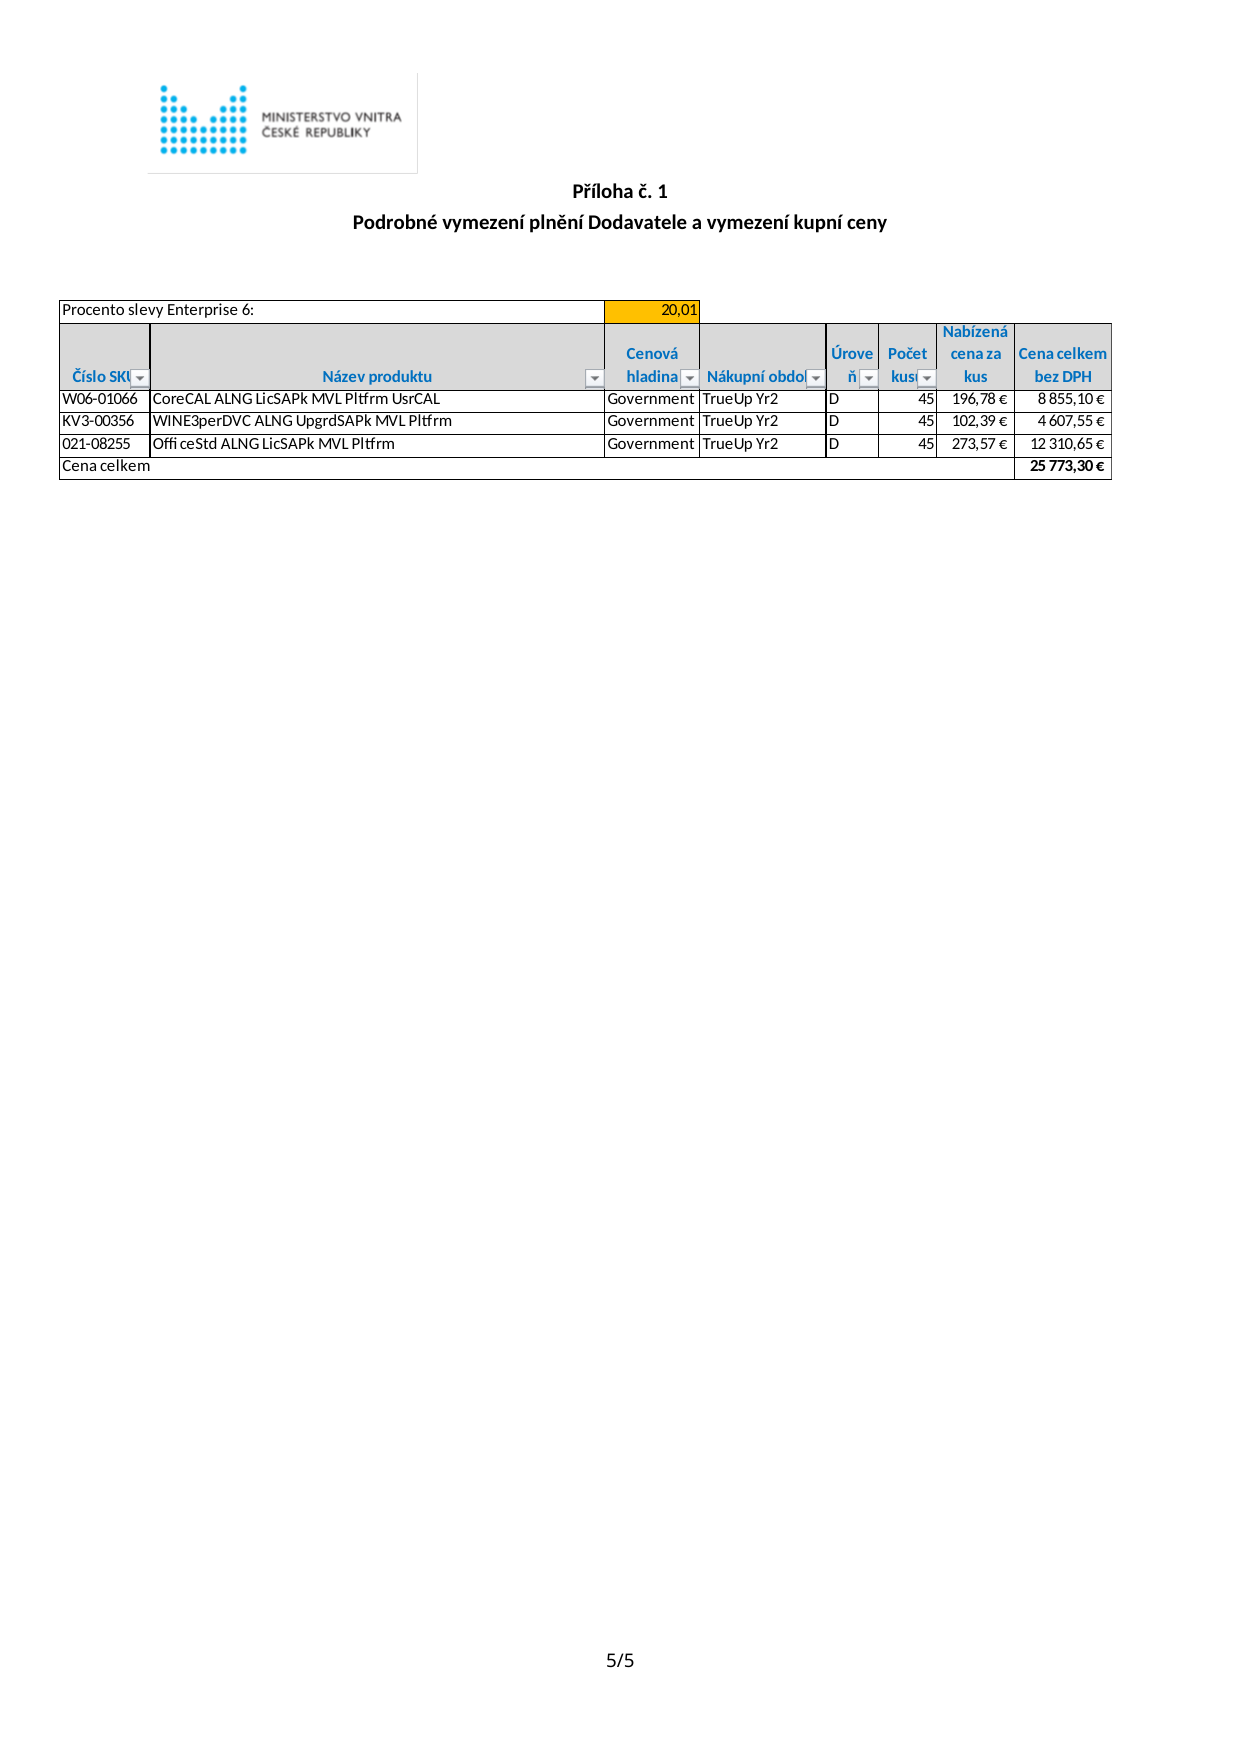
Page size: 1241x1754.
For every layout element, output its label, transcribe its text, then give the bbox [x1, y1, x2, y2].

picture [147, 73, 418, 174]
text Podrobné vymezení plnění Dodavatele a vymezení kupní ceny [148, 209, 1093, 234]
text Příloha č. 1 [148, 178, 1093, 204]
